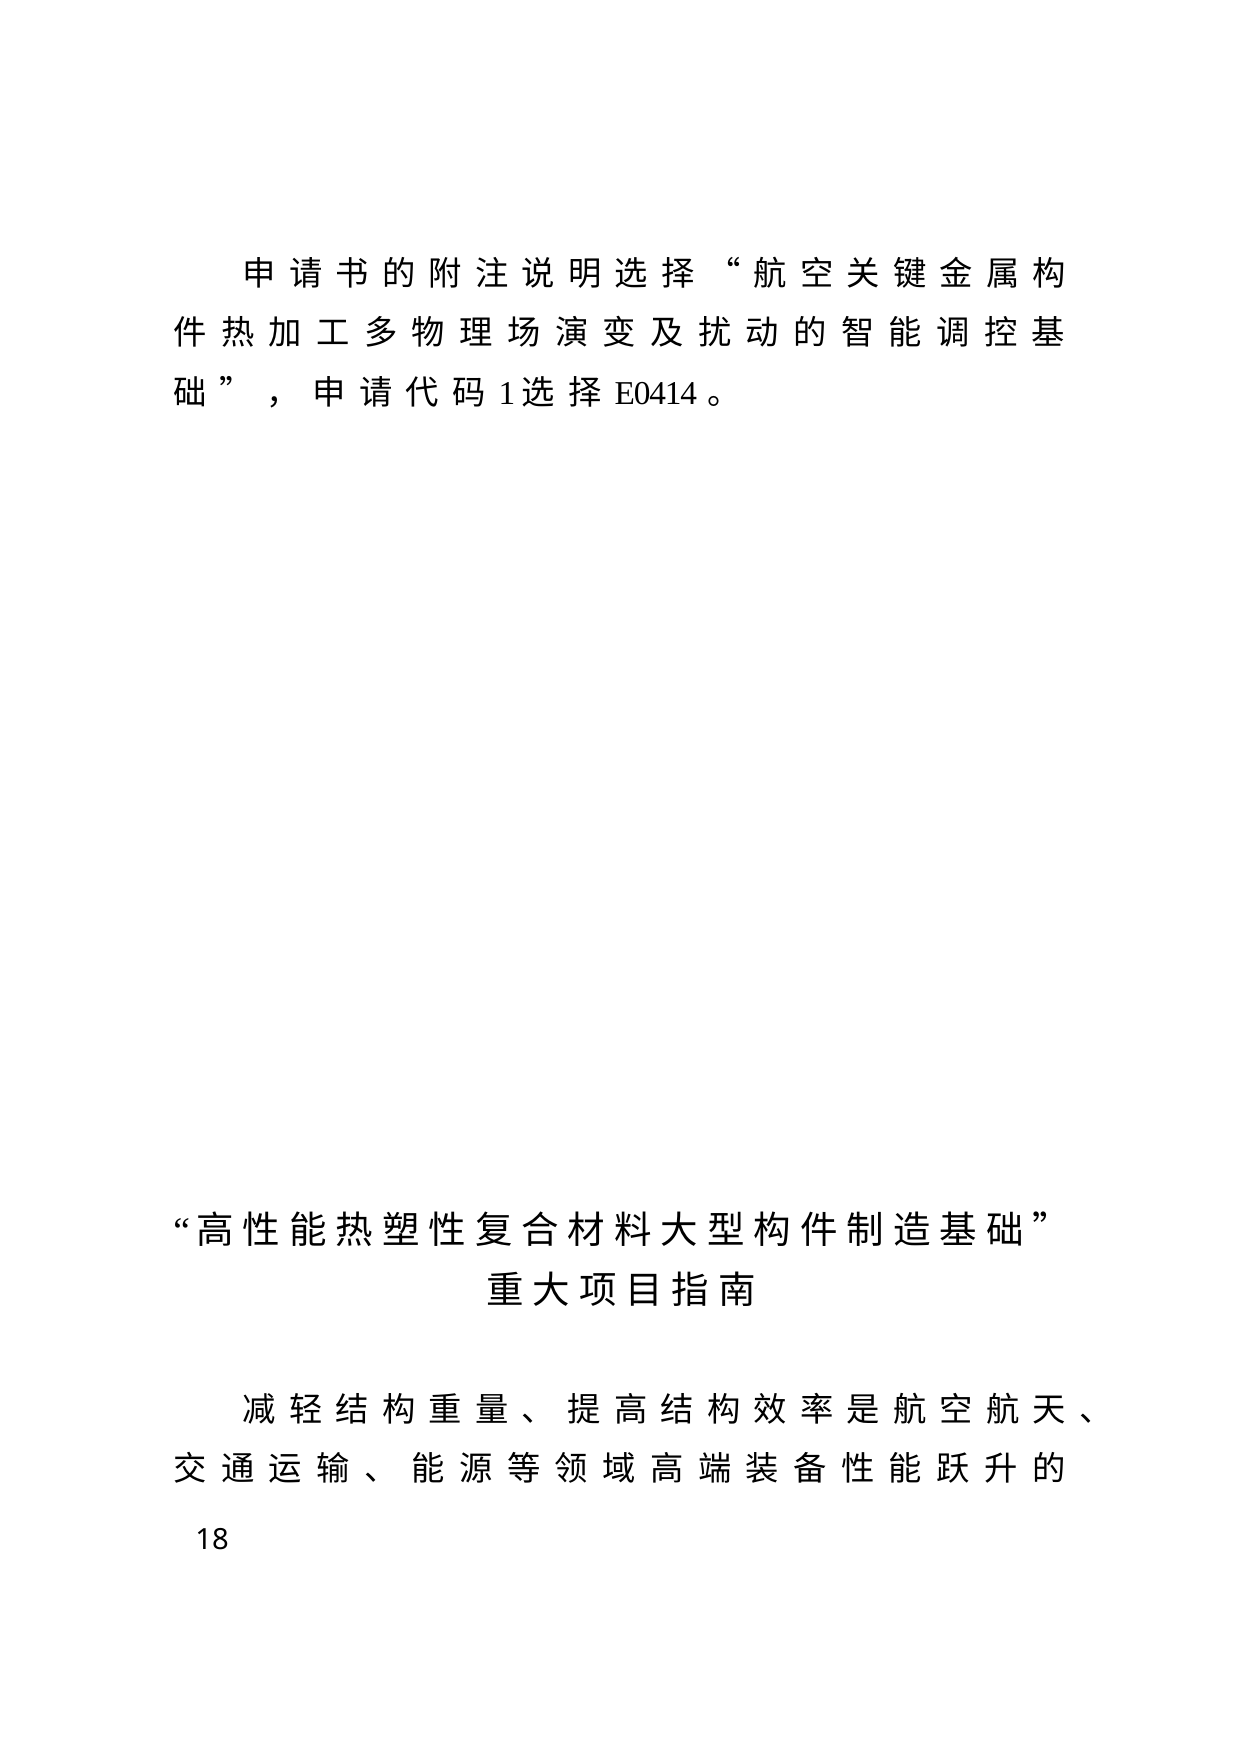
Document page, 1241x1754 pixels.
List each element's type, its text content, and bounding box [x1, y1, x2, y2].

text 申请书的附注说明选择“航空关键金属构件热加工多物理场演变及扰动的智能调控基础”，申请代码1选择E0414。 [173, 241, 1079, 420]
text 重大项目指南 [173, 1257, 1079, 1317]
text “高性能热塑性复合材料大型构件制造基础” [173, 1197, 1079, 1257]
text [173, 1377, 1079, 1496]
